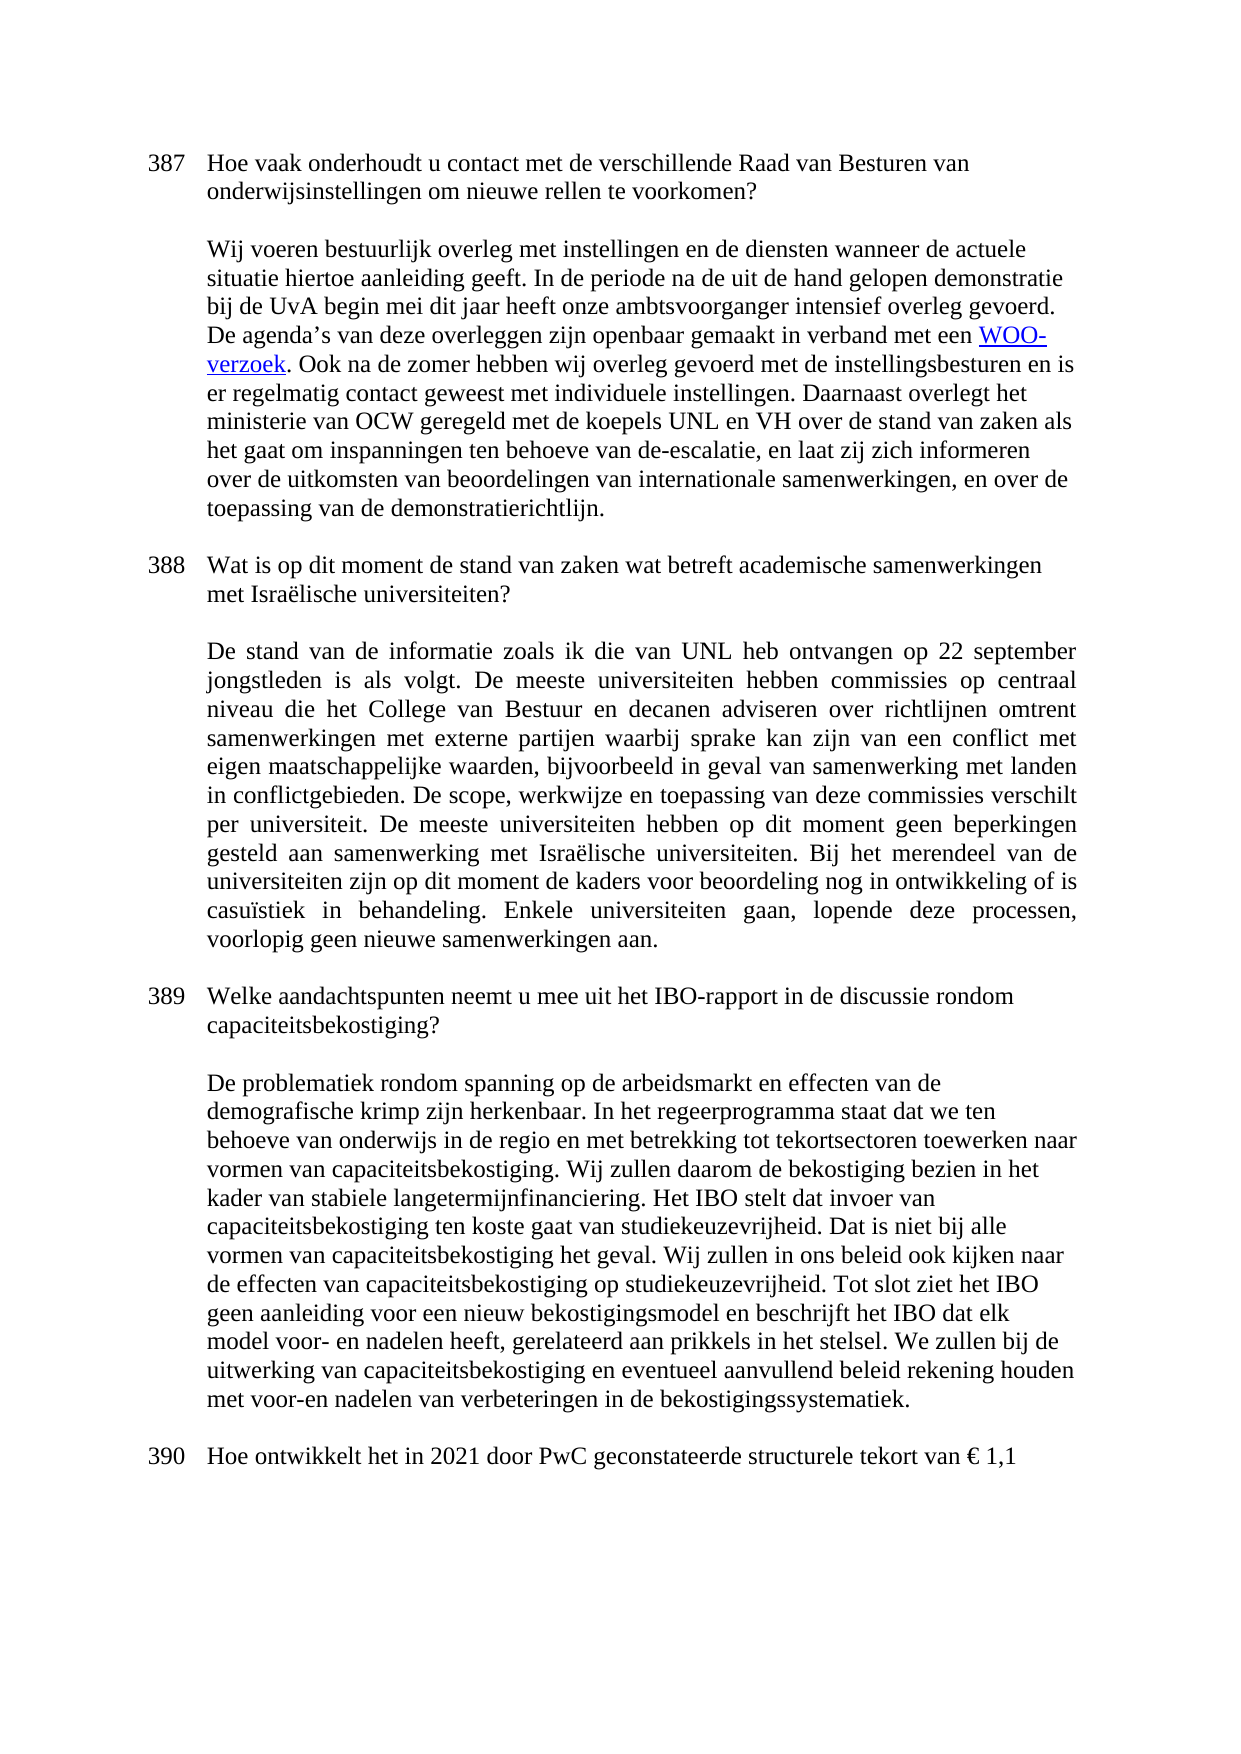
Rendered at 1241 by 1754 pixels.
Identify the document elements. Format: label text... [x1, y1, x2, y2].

table_cell Welke aandachtspunten neemt u mee uit het IBO-rapport in de discussie rondom capaciteitsbekostiging? De problematiek rondom spanning op de arbeidsmarkt en effecten van de demografische krimp zijn herkenbaar. In het regeerprogramma staat dat we ten behoeve van onderwijs in de regio en met betrekking tot tekortsectoren toewerken naar vormen van capaciteitsbekostiging. Wij zullen daarom de bekostiging bezien in het kader van stabiele langetermijnfinanciering. Het IBO stelt dat invoer van capaciteitsbekostiging ten koste gaat van studiekeuzevrijheid. Dat is niet bij alle vormen van capaciteitsbekostiging het geval. Wij zullen in ons beleid ook kijken naar de effecten van capaciteitsbekostiging op studiekeuzevrijheid. Tot slot ziet het IBO geen aanleiding voor een nieuw bekostigingsmodel en beschrijft het IBO dat elk model voor- en nadelen heeft, gerelateerd aan prikkels in het stelsel. We zullen bij de uitwerking van capaciteitsbekostiging en eventueel aanvullend beleid rekening houden met voor-en nadelen van verbeteringen in de bekostigingssystematiek. [207, 981, 1078, 1441]
table_cell Wat is op dit moment de stand van zaken wat betreft academische samenwerkingen met Israëlische universiteiten? De stand van de informatie zoals ik die van UNL heb ontvangen op 22 september jongstleden is als volgt. De meeste universiteiten hebben commissies op centraal niveau die het College van Bestuur en decanen adviseren over richtlijnen omtrent samenwerkingen met externe partijen waarbij sprake kan zijn van een conflict met eigen maatschappelijke waarden, bijvoorbeeld in geval van samenwerking met landen in conflictgebieden. De scope, werkwijze en toepassing van deze commissies verschilt per universiteit. De meeste universiteiten hebben op dit moment geen beperkingen gesteld aan samenwerking met Israëlische universiteiten. Bij het merendeel van de universiteiten zijn op dit moment de kaders voor beoordeling nog in ontwikkeling of is casuïstiek in behandeling. Enkele universiteiten gaan, lopende deze processen, voorlopig geen nieuwe samenwerkingen aan. [207, 550, 1078, 981]
table_cell 389 [148, 981, 207, 1441]
table_cell 387 [148, 148, 207, 550]
table_cell 388 [148, 550, 207, 981]
table_cell Hoe vaak onderhoudt u contact met de verschillende Raad van Besturen van onderwijsinstellingen om nieuwe rellen te voorkomen? Wij voeren bestuurlijk overleg met instellingen en de diensten wanneer de actuele situatie hiertoe aanleiding geeft. In de periode na de uit de hand gelopen demonstratie bij de UvA begin mei dit jaar heeft onze ambtsvoorganger intensief overleg gevoerd. De agenda’s van deze overleggen zijn openbaar gemaakt in verband met een WOO-verzoek. Ook na de zomer hebben wij overleg gevoerd met de instellingsbesturen en is er regelmatig contact geweest met individuele instellingen. Daarnaast overlegt het ministerie van OCW geregeld met de koepels UNL en VH over de stand van zaken als het gaat om inspanningen ten behoeve van de-escalatie, en laat zij zich informeren over de uitkomsten van beoordelingen van internationale samenwerkingen, en over de toepassing van de demonstratierichtlijn. [207, 148, 1078, 550]
table_cell 390 [148, 1441, 207, 1470]
